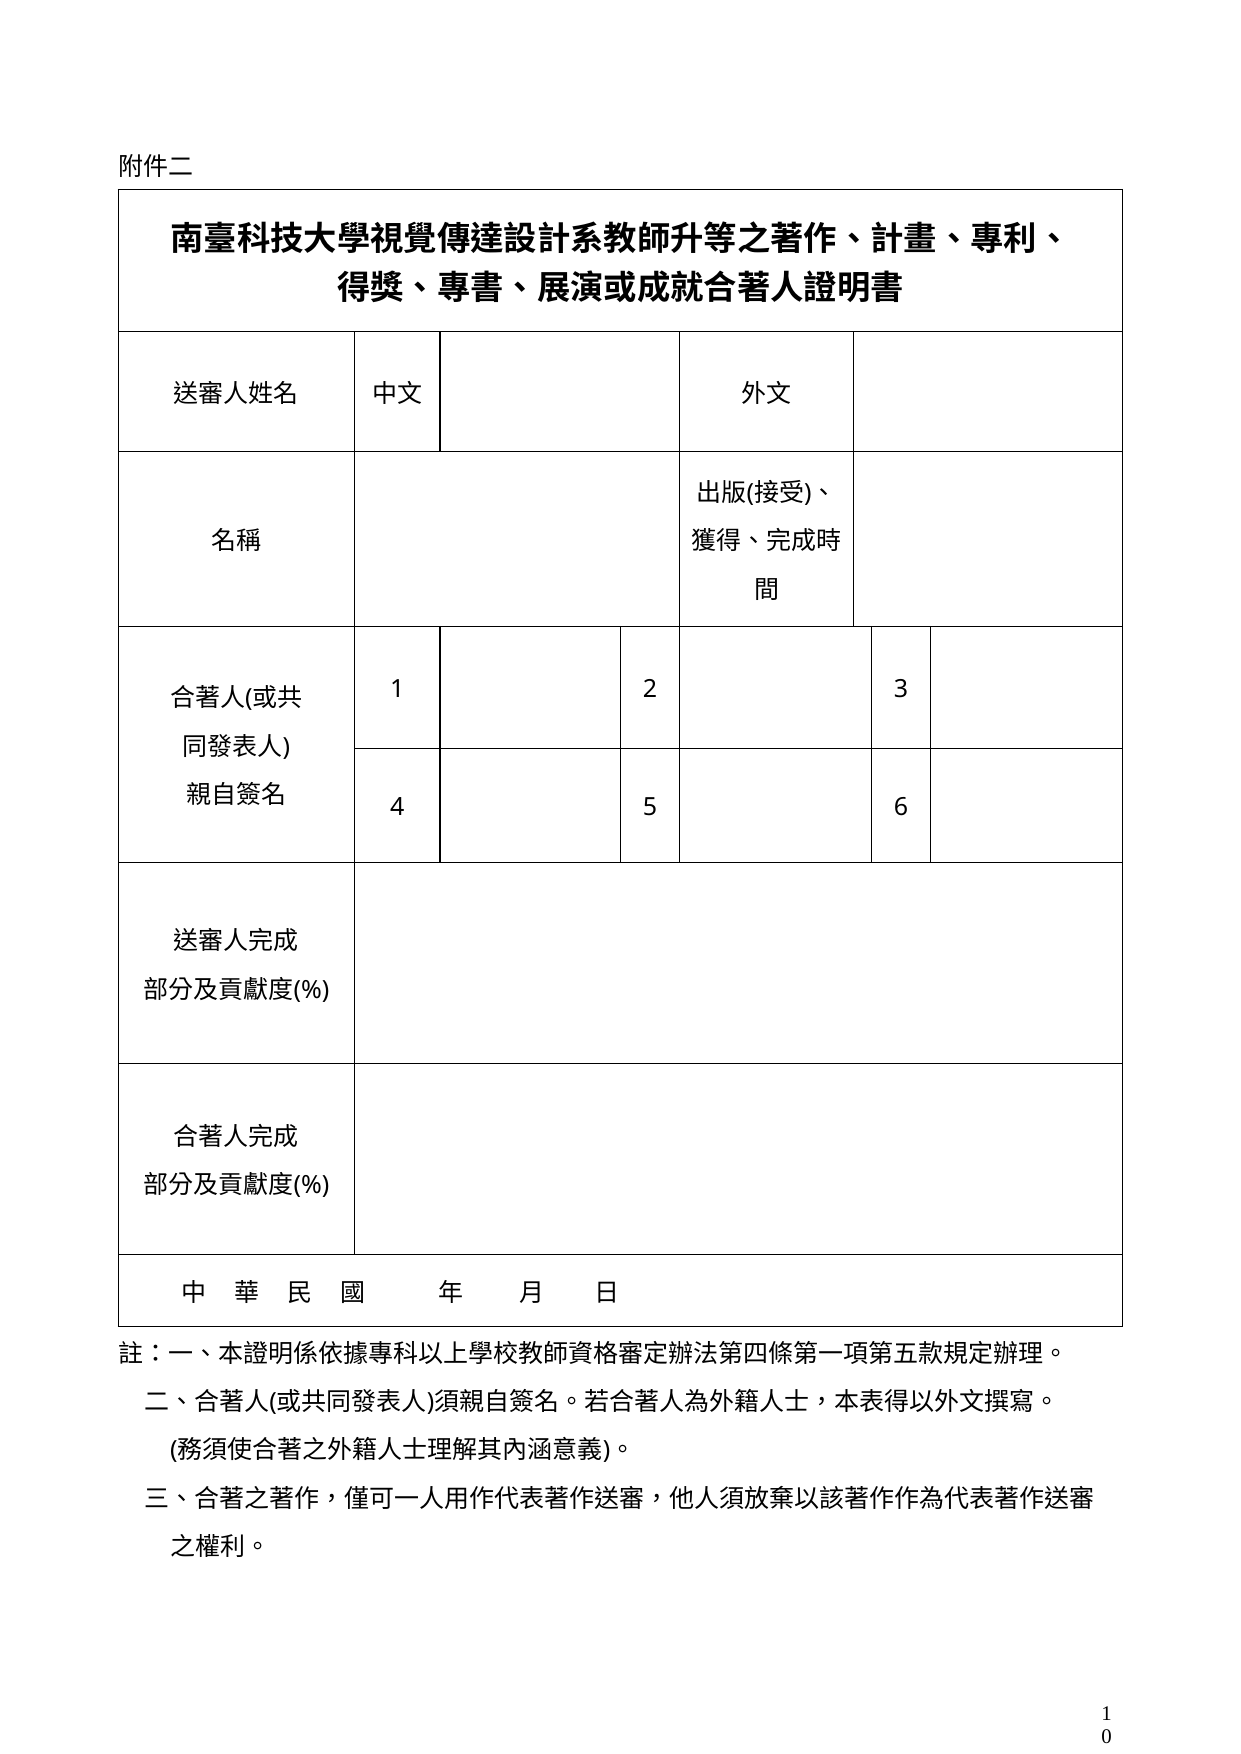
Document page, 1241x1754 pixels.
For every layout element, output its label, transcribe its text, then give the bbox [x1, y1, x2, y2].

table_cell 送審人完成 部分及貢獻度(%) [119, 863, 354, 1063]
text 附件二 [118, 140, 1122, 189]
table_header 南臺科技大學視覺傳達設計系教師升等之著作、計畫、專利、 得獎、專書、展演或成就合著人證明書 [119, 190, 1122, 331]
text 註：一、本證明係依據專科以上學校教師資格審定辦法第四條第一項第五款規定辦理。 [118, 1327, 1122, 1376]
table_cell [854, 332, 1122, 451]
text 二、合著人(或共同發表人)須親自簽名。若合著人為外籍人士，本表得以外文撰寫。 [118, 1376, 1122, 1424]
table_cell 中 華 民 國 年 月 日 [119, 1255, 1122, 1326]
table_cell [441, 332, 679, 451]
text 三、合著之著作，僅可一人用作代表著作送審，他人須放棄以該著作作為代表著作送審 [118, 1472, 1122, 1521]
table_cell [931, 749, 1122, 862]
table_cell [680, 749, 871, 862]
table_cell 1 [355, 627, 439, 748]
table_cell 6 [872, 749, 930, 862]
table_cell [355, 452, 679, 626]
table_cell 合著人完成 部分及貢獻度(%) [119, 1064, 354, 1254]
table_cell [931, 627, 1122, 748]
table_cell 4 [355, 749, 439, 862]
table_cell 合著人(或共 同發表人) 親自簽名 [119, 627, 354, 862]
table_cell 出版(接受)、獲得、完成時間 [680, 452, 853, 626]
table_cell [854, 452, 1122, 626]
text (務須使合著之外籍人士理解其內涵意義)。 [118, 1424, 1122, 1472]
table_cell 外文 [680, 332, 853, 451]
table_cell 5 [621, 749, 679, 862]
table_cell 2 [621, 627, 679, 748]
table_cell 3 [872, 627, 930, 748]
text 之權利。 [118, 1521, 1122, 1569]
table_cell 名稱 [119, 452, 354, 626]
table_cell [441, 627, 620, 748]
table_cell 送審人姓名 [119, 332, 354, 451]
table_cell [441, 749, 620, 862]
table_cell [355, 1064, 1122, 1254]
table_cell [355, 863, 1122, 1063]
table_cell 中文 [355, 332, 439, 451]
table_cell [680, 627, 871, 748]
